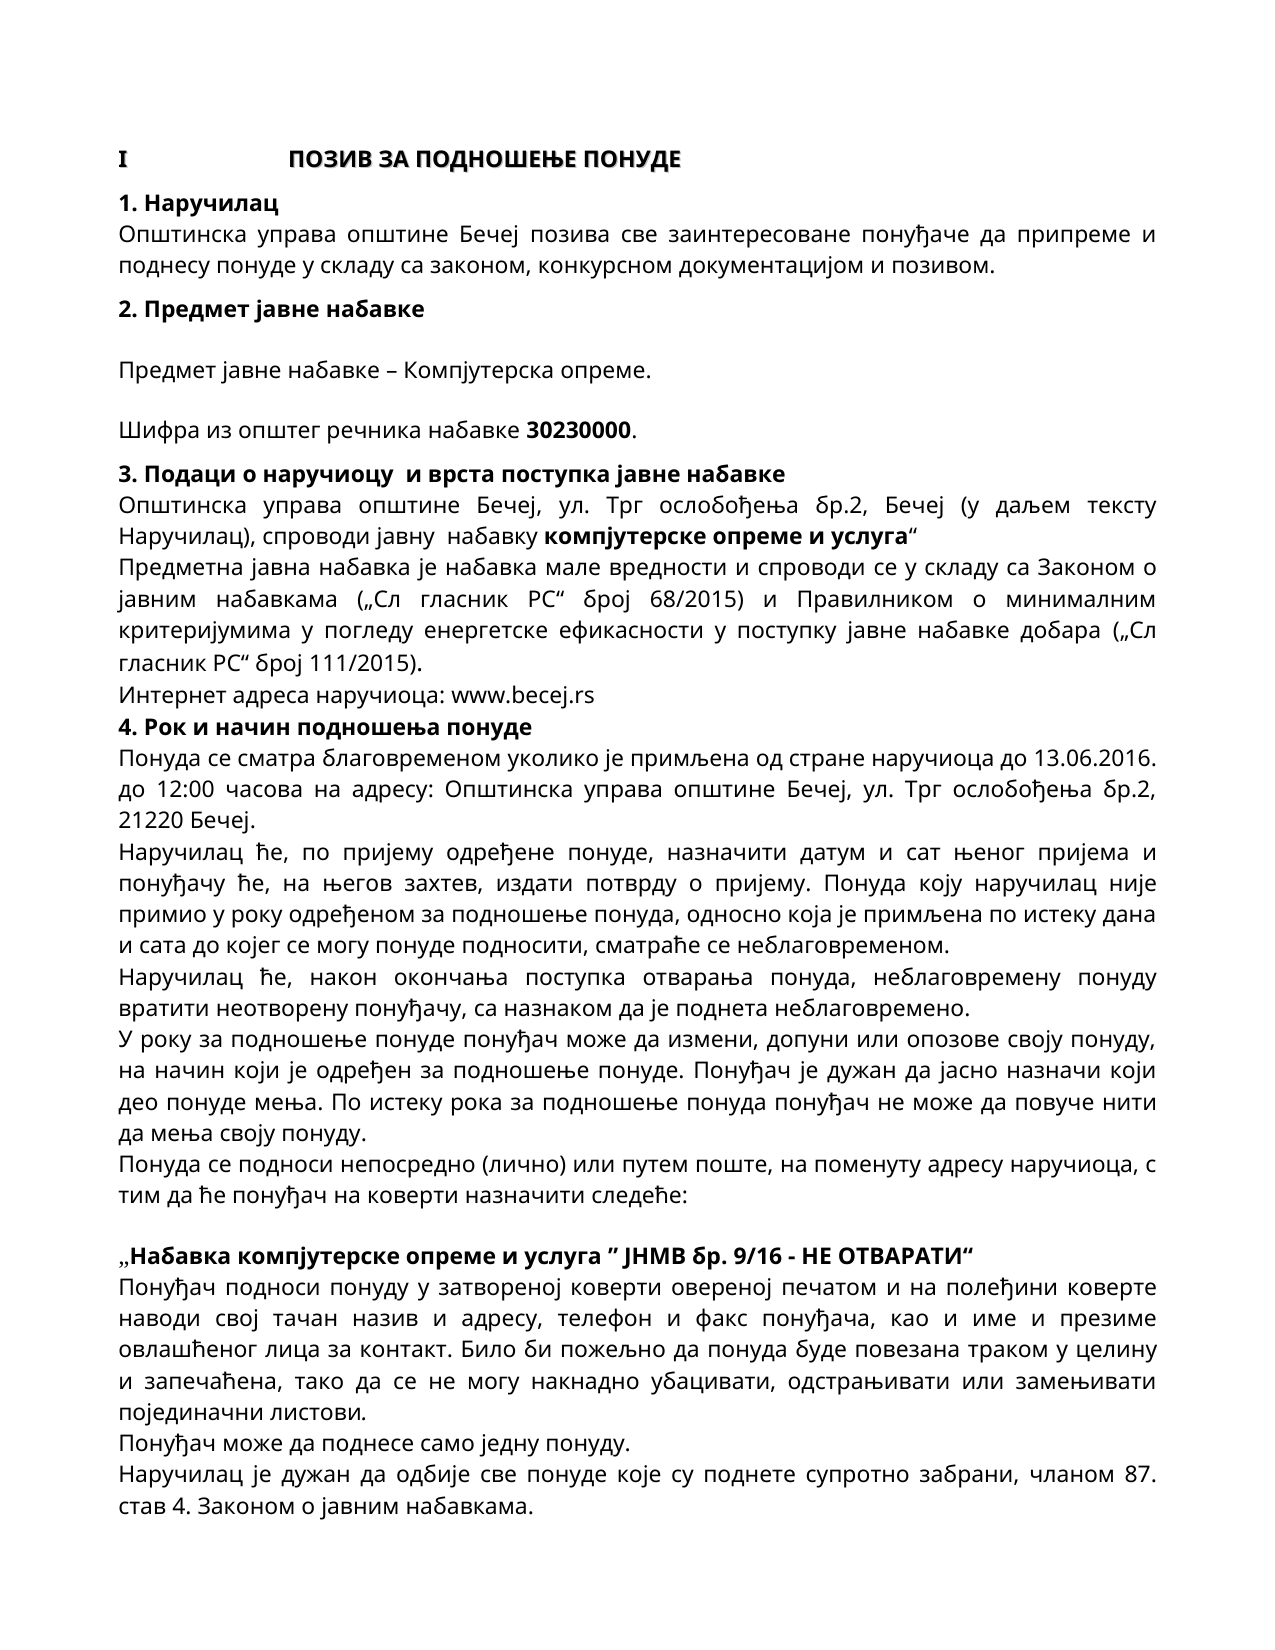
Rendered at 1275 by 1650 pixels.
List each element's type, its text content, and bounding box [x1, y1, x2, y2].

text Општинска управа општине Бечеј, ул. Трг ослобођења бр.2, Бечеј (у даљем тексту Наручилац), спроводи јавну набавку компјутерске опреме и услуга“ [118, 489, 1157, 551]
list 1. Наручилац [118, 187, 1157, 218]
text Општинска управа општине Бечеј позива све заинтересоване понуђаче да припреме и поднесу понуде у складу са законом, конкурсном документацијом и позивом. [118, 218, 1157, 281]
list 2. Предмет јавне набавке [118, 293, 1157, 324]
text Наручилац је дужан да одбије све понуде које су поднете супротно забрани, чланом 87. став 4. Законом о јавним набавкама. [118, 1458, 1157, 1521]
text Наручилац ће, након окончања поступка отварања понуда, неблаговремену понуду вратити неотворену понуђачу, са назнаком да је поднета неблаговремено. [118, 960, 1157, 1023]
list 3. Подаци о наручиоцу и врста поступка јавне набавке [118, 458, 1157, 489]
list I ПОЗИВ ЗА ПОДНОШЕЊЕ ПОНУДЕ [118, 143, 1157, 174]
text Понуда се подноси непосредно (лично) или путем поште, на поменуту адресу наручиоца, с тим да ће понуђач на коверти назначити следеће: [118, 1148, 1157, 1210]
text Предмет јавне набавке – Компјутерска опреме. [118, 353, 1157, 385]
text Понуђач подноси понуду у затвореној коверти овереној печатом и на полеђини коверте наводи свој тачан назив и адресу, телефон и факс понуђача, као и име и презиме овлашћеног лица за контакт. Било би пожељно да понуда буде повезана траком у целину и запечаћена, тако да се не могу накнадно убацивати, одстрањивати или замењивати појединачни листови. [118, 1271, 1157, 1427]
text Шифра из општег речника набавке 30230000. [118, 414, 1157, 445]
text Понуђач може да поднесе само једну понуду. [118, 1427, 1157, 1458]
text Предметна јавна набавка је набавка мале вредности и спроводи се у складу са Законом о јавним набавкама („Сл гласник РС“ број 68/2015) и Правилником о минималним критеријумима у погледу енергетске ефикасности у поступку јавне набавке добара („Сл гласник РС“ број 111/2015). [118, 551, 1157, 679]
text Понуда се сматра благовременом уколико је примљена од стране наручиоца до 13.06.2016. до 12:00 часова на адресу: Општинска управа општине Бечеј, ул. Трг ослобођења бр.2, 21220 Бечеј. [118, 742, 1157, 835]
text У року за подношење понуде понуђач може да измени, допуни или опозове своју понуду, на начин који је одређен за подношење понуде. Понуђач је дужан да јасно назначи који део понуде мења. По истеку рока за подношење понуда понуђач не може да повуче нити да мења своју понуду. [118, 1023, 1157, 1148]
text „Набавка компјутерске опреме и услуга ” ЈНМВ бр. 9/16 - НЕ ОТВАРАТИ“ [118, 1239, 1157, 1271]
list 4. Рок и начин подношења понуде [118, 710, 1157, 742]
text Интернет адреса наручиоца: www.becej.rs [118, 679, 1157, 710]
text Наручилац ће, по пријему одређене понуде, назначити датум и сат њеног пријема и понуђачу ће, на његов захтев, издати потврду о пријему. Понуда коју наручилац није примио у року одређеном за подношење понуда, односно која је примљена по истеку дана и сата до којег се могу понуде подносити, сматраће се неблаговременом. [118, 835, 1157, 960]
